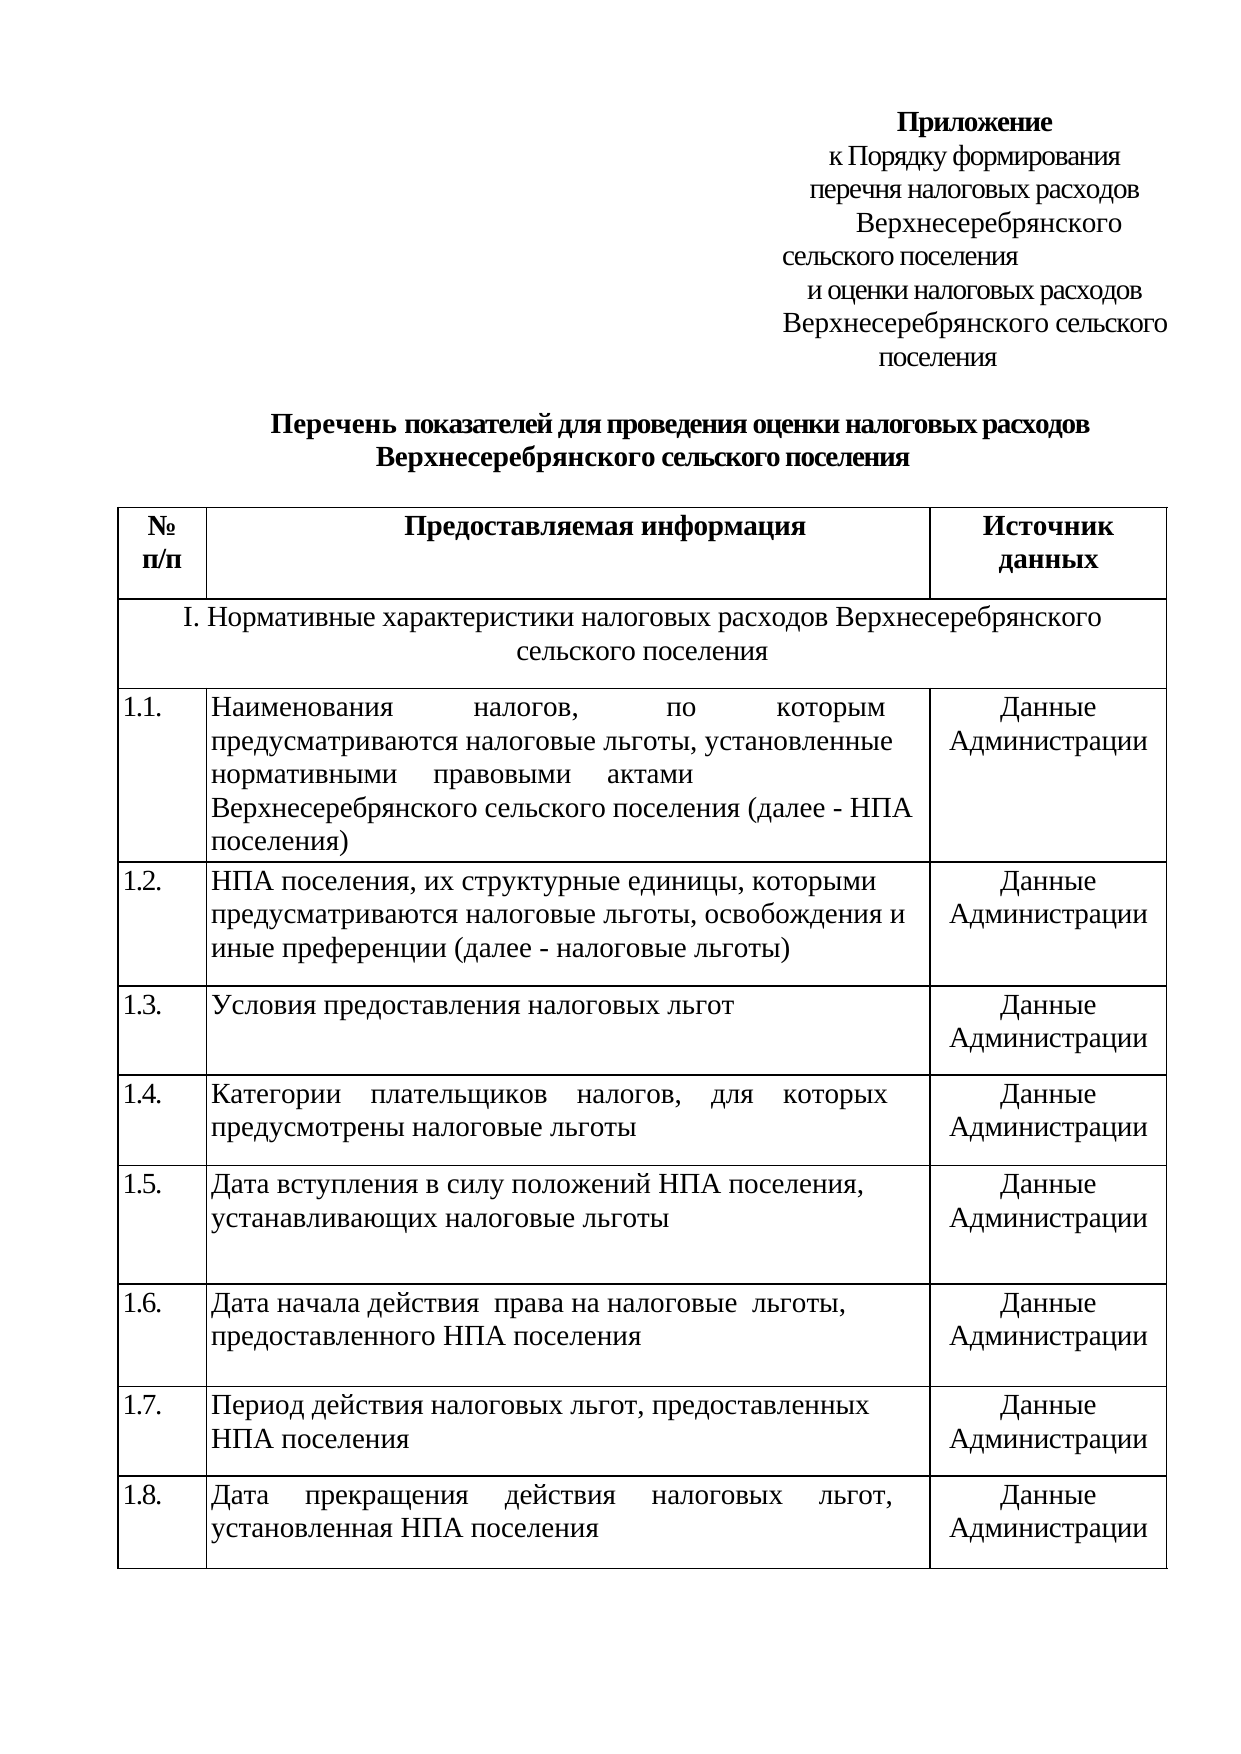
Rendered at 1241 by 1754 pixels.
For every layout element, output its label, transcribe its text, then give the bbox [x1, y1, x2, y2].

table_cell I. Нормативные характеристики налоговых расходов Верхнесеребрянского сельского поселения [119, 600, 1166, 687]
table_cell 1.7. [119, 1387, 206, 1475]
table_cell Категории плательщиков налогов, для которых предусмотрены налоговые льготы [207, 1076, 929, 1165]
table_cell Условия предоставления налоговых льгот [207, 987, 929, 1074]
table_cell 1.3. [119, 987, 206, 1074]
table_header Источник данных [931, 508, 1166, 598]
text Верхнесеребрянского сельского поселения [708, 305, 1169, 372]
text к Порядку формирования [708, 138, 1169, 171]
text и оценки налоговых расходов [782, 272, 1169, 305]
table_cell Наименования налогов, по которым предусматриваются налоговые льготы, установленные нормативными правовыми актами Верхнесеребрянского сельского поселения (далее - НПА поселения) [207, 689, 929, 861]
table_cell Данные Администрации [931, 863, 1166, 985]
table_cell Данные Администрации [931, 689, 1166, 861]
table_cell 1.2. [119, 863, 206, 985]
text Перечень показателей для проведения оценки налоговых расходов Верхнесеребрянского сельского поселения [118, 406, 1169, 473]
text Приложение [708, 104, 1169, 138]
table_cell Дата прекращения действия налоговых льгот, установленная НПА поселения [207, 1477, 929, 1568]
table_cell Данные Администрации [931, 1166, 1166, 1283]
table_cell Дата вступления в силу положений НПА поселения, устанавливающих налоговые льготы [207, 1166, 929, 1283]
table_cell 1.5. [119, 1166, 206, 1283]
table_cell Данные Администрации [931, 987, 1166, 1074]
text Верхнесеребрянского сельского поселения [782, 205, 1169, 272]
table_cell 1.1. [119, 689, 206, 861]
table_cell 1.4. [119, 1076, 206, 1165]
table_cell Данные Администрации [931, 1387, 1166, 1475]
table_cell Период действия налоговых льгот, предоставленных НПА поселения [207, 1387, 929, 1475]
table_header № п/п [119, 508, 206, 598]
table_cell Дата начала действия права на налоговые льготы, предоставленного НПА поселения [207, 1285, 929, 1386]
table_cell Данные Администрации [931, 1285, 1166, 1386]
table_cell НПА поселения, их структурные единицы, которыми предусматриваются налоговые льготы, освобождения и иные преференции (далее - налоговые льготы) [207, 863, 929, 985]
table_header Предоставляемая информация [207, 508, 929, 598]
table_cell Данные Администрации [931, 1477, 1166, 1568]
text перечня налоговых расходов [708, 171, 1169, 205]
table_cell Данные Администрации [931, 1076, 1166, 1165]
table_cell 1.8. [119, 1477, 206, 1568]
table_cell 1.6. [119, 1285, 206, 1386]
